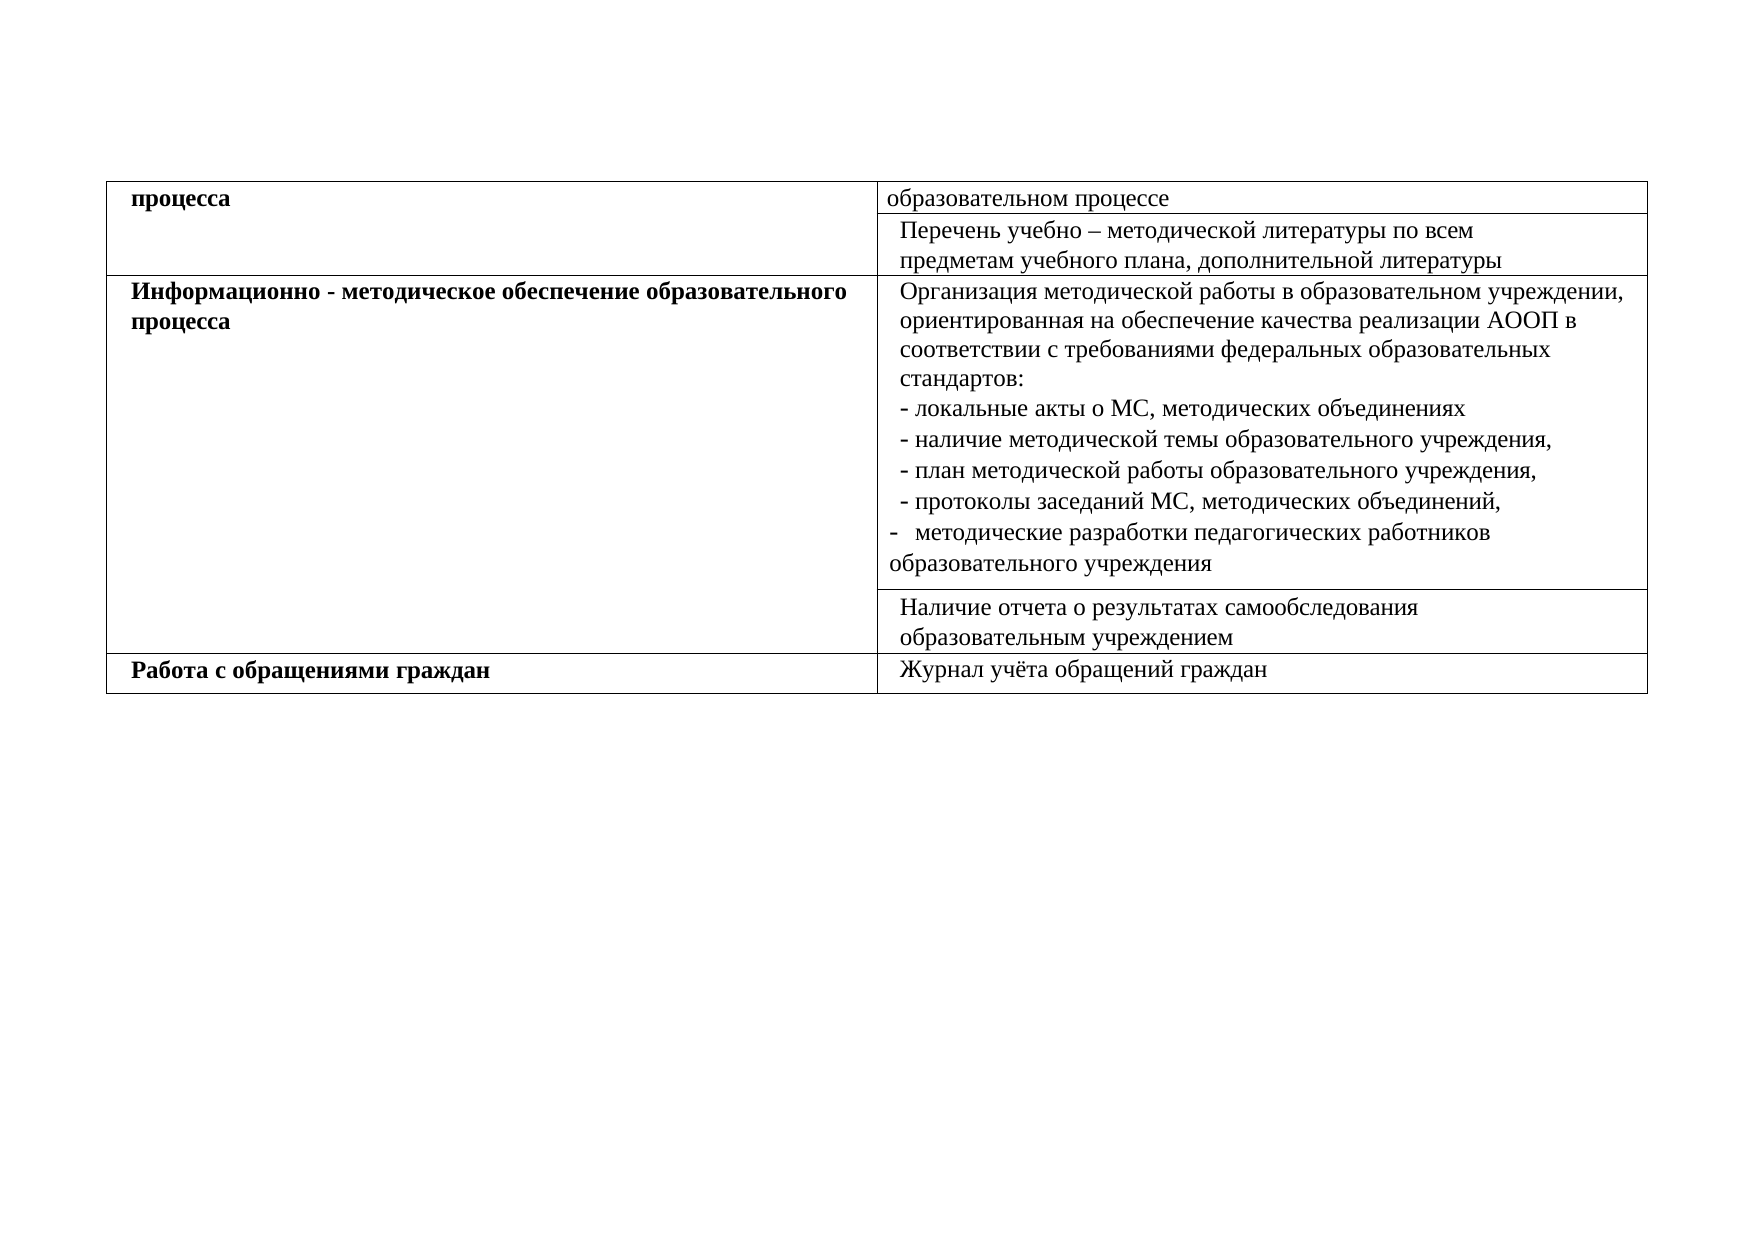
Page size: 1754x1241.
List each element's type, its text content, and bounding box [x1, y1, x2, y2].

table_cell Наличие отчета о результатах самообследования образовательным учреждением [878, 590, 1647, 652]
table_header образовательном процессе [878, 182, 1647, 213]
table_cell Перечень учебно – методической литературы по всем предметам учебного плана, дополнительной литературы [878, 214, 1647, 275]
table_cell Информационно - методическое обеспечение образовательного процесса [107, 276, 877, 652]
table_cell Журнал учёта обращений граждан [878, 654, 1647, 693]
table_cell Работа с обращениями граждан [107, 654, 877, 693]
table_cell Организация методической работы в образовательном учреждении, ориентированная на обеспечение качества реализации АООП в соответствии с требованиями федеральных образовательных стандартов: локальные акты о МС, методических объединениях наличие методической темы образовательного учреждения, план методической работы образовательного учреждения, протоколы заседаний МС, методических объединений, методические разработки педагогических работников образовательного учреждения [878, 276, 1647, 589]
table_header процесса [107, 182, 877, 275]
